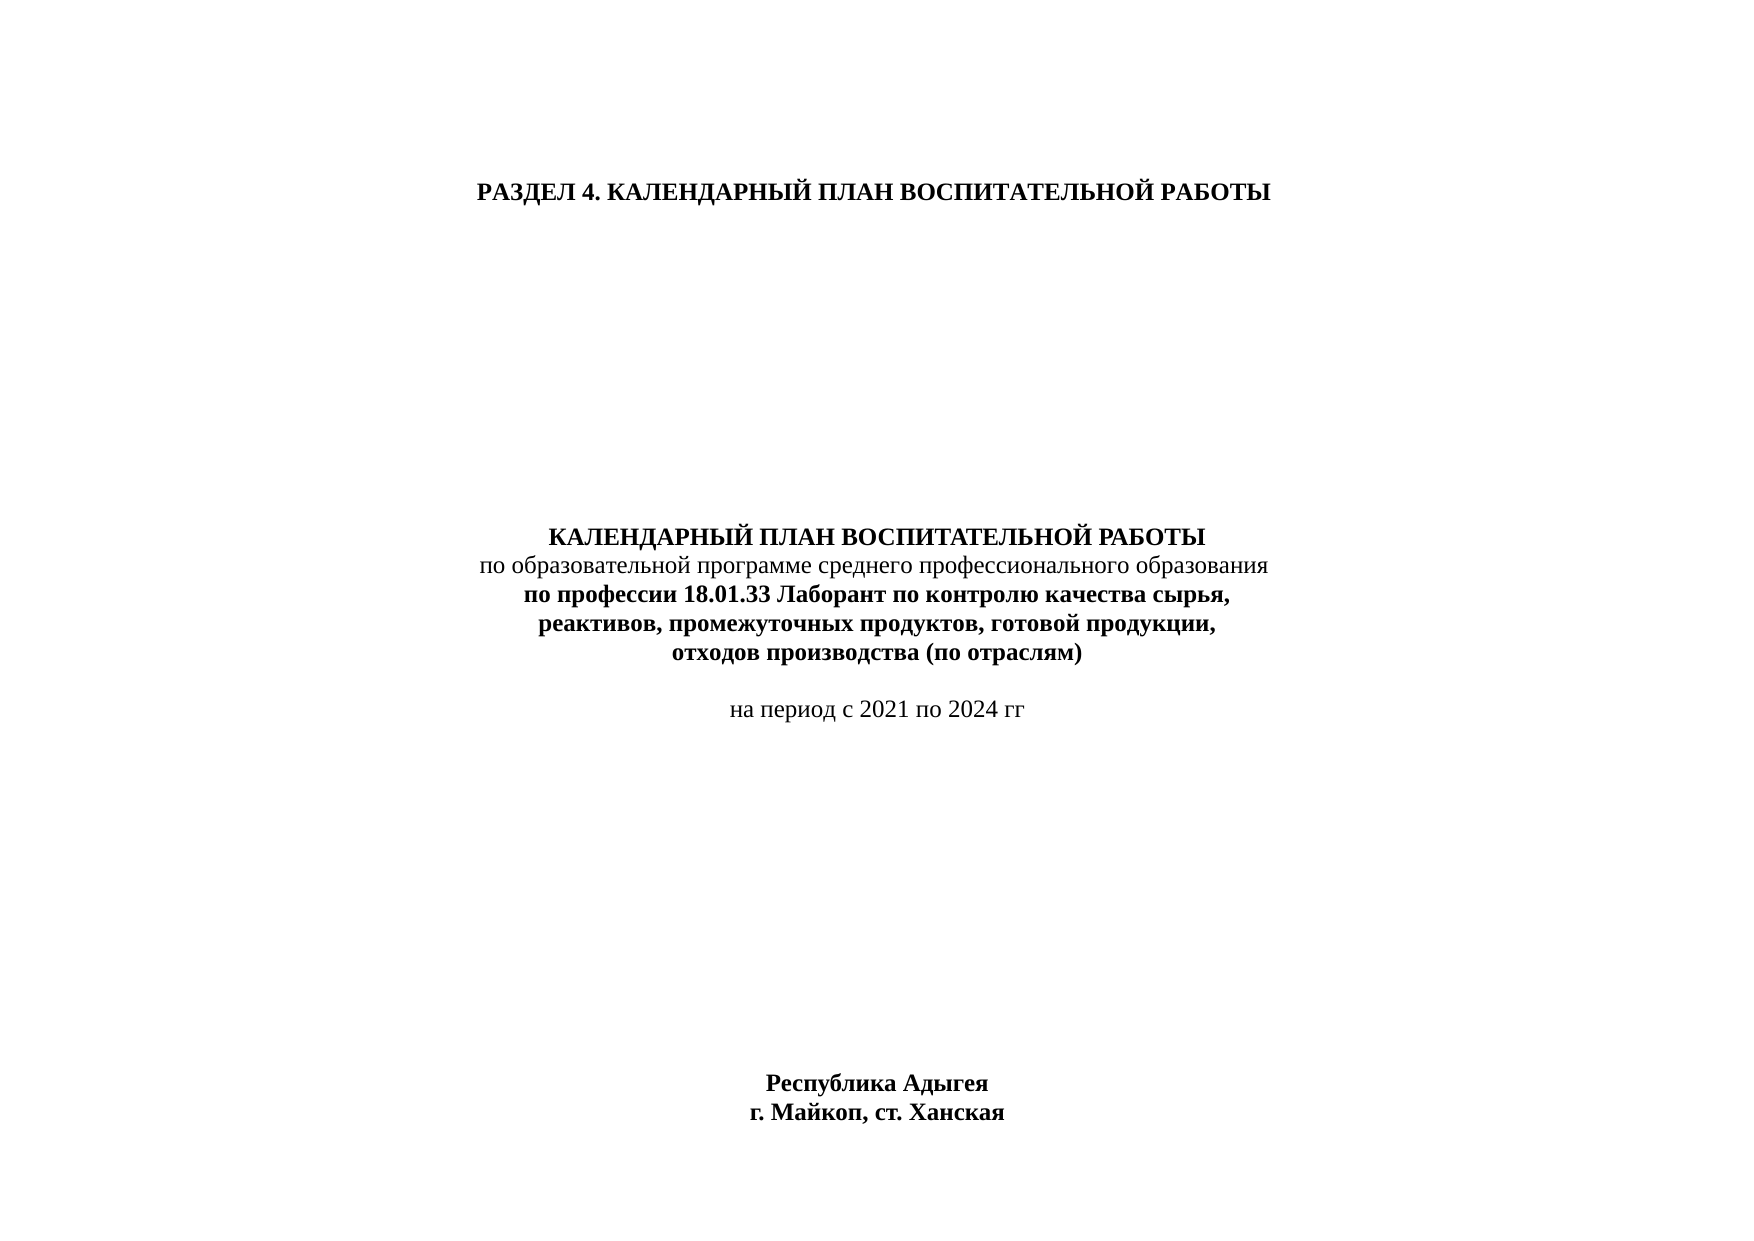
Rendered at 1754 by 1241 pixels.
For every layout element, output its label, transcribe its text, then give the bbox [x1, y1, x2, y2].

text реактивов, промежуточных продуктов, готовой продукции, [118, 608, 1636, 637]
text отходов производства (по отраслям) [118, 637, 1636, 666]
text г. Майкоп, ст. Ханская [118, 1097, 1636, 1126]
text Республика Адыгея [118, 1068, 1636, 1097]
text РАЗДЕЛ 4. КАЛЕНДАРНЫЙ ПЛАН ВОСПИТАТЕЛЬНОЙ РАБОТЫ [118, 177, 1636, 238]
text на период с 2021 по 2024 гг [118, 666, 1636, 723]
text по образовательной программе среднего профессионального образования по профессии 18.01.33 Лаборант по контролю качества сырья, [118, 551, 1636, 608]
text КАЛЕНДАРНЫЙ ПЛАН ВОСПИТАТЕЛЬНОЙ РАБОТЫ [118, 522, 1636, 551]
